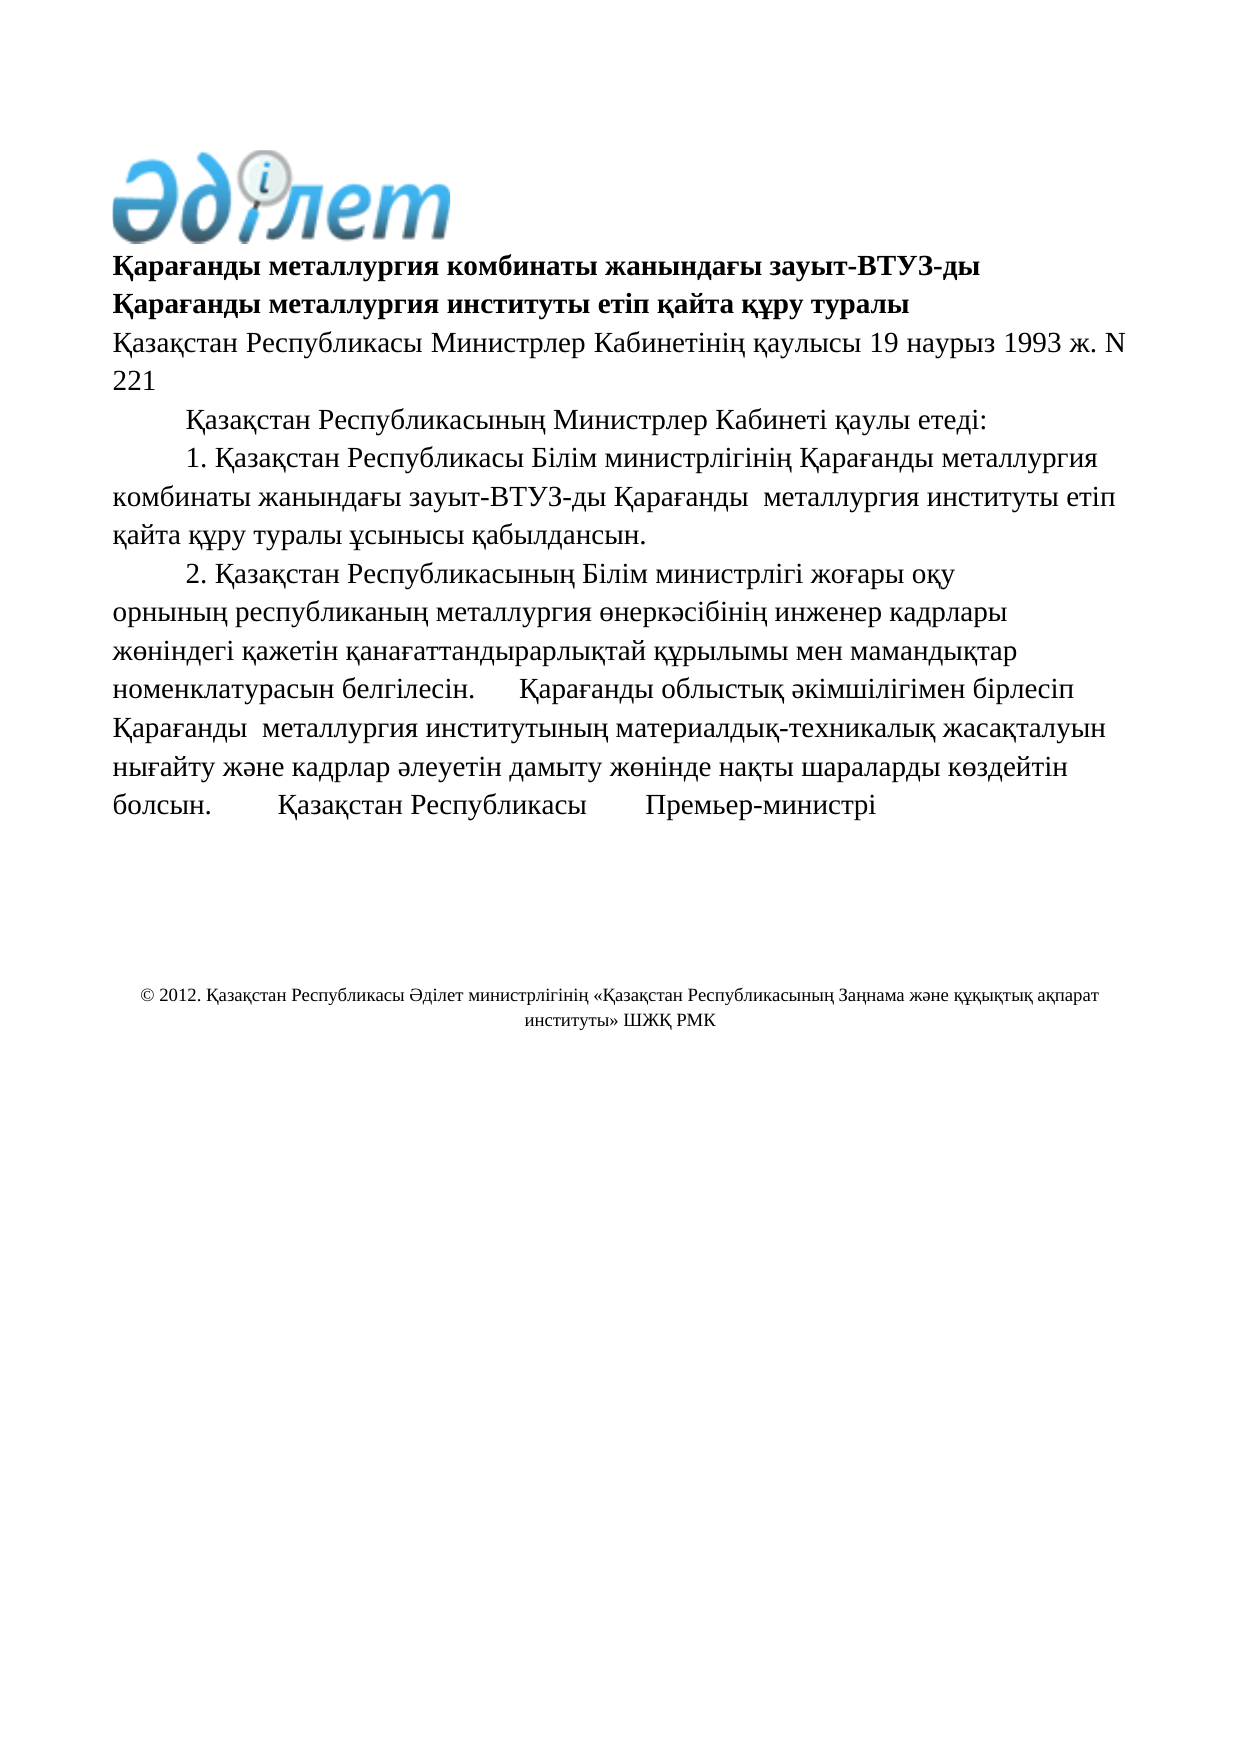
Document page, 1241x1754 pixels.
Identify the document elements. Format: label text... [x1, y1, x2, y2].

picture [112, 150, 451, 244]
text © 2012. Қазақстан Республикасы Әділет министрлігінің «Қазақстан Республикасының Заңнама және құқықтық ақпарат институты» ШЖҚ РМК [112, 984, 1128, 1030]
text Қазақстан Республикасының Министрлер Кабинетi қаулы етедi: 1. Қазақстан Республикасы Бiлiм министрлiгiнiң Қарағанды металлургия комбинаты жанындағы зауыт-ВТУЗ-ды Қарағанды металлургия институты етiп қайта құру туралы ұсынысы қабылдансын. 2. Қазақстан Республикасының Бiлiм министрлiгi жоғары оқу [112, 402, 1128, 589]
text Қазақстан Республикасы Министрлер Кабинетiнiң қаулысы 19 наурыз 1993 ж. N 221 [112, 325, 1128, 397]
text орнының республиканың металлургия өнеркәсiбiнiң инженер кадрлары жөнiндегi қажетiн қанағаттандырарлықтай құрылымы мен мамандықтар номенклатурасын белгiлесiн. Қарағанды облыстық әкiмшiлiгiмен бiрлесiп Қарағанды металлургия институтының материалдық-техникалық жасақталуын нығайту және кадрлар әлеуетiн дамыту жөнiнде нақты шараларды көздейтiн болсын. Қазақстан Республикасы Премьер-министрi [112, 594, 1128, 821]
text Қарағанды металлургия комбинаты жанындағы зауыт-ВТУЗ-ды Қарағанды металлургия институты етiп қайта құру туралы [112, 248, 1128, 320]
